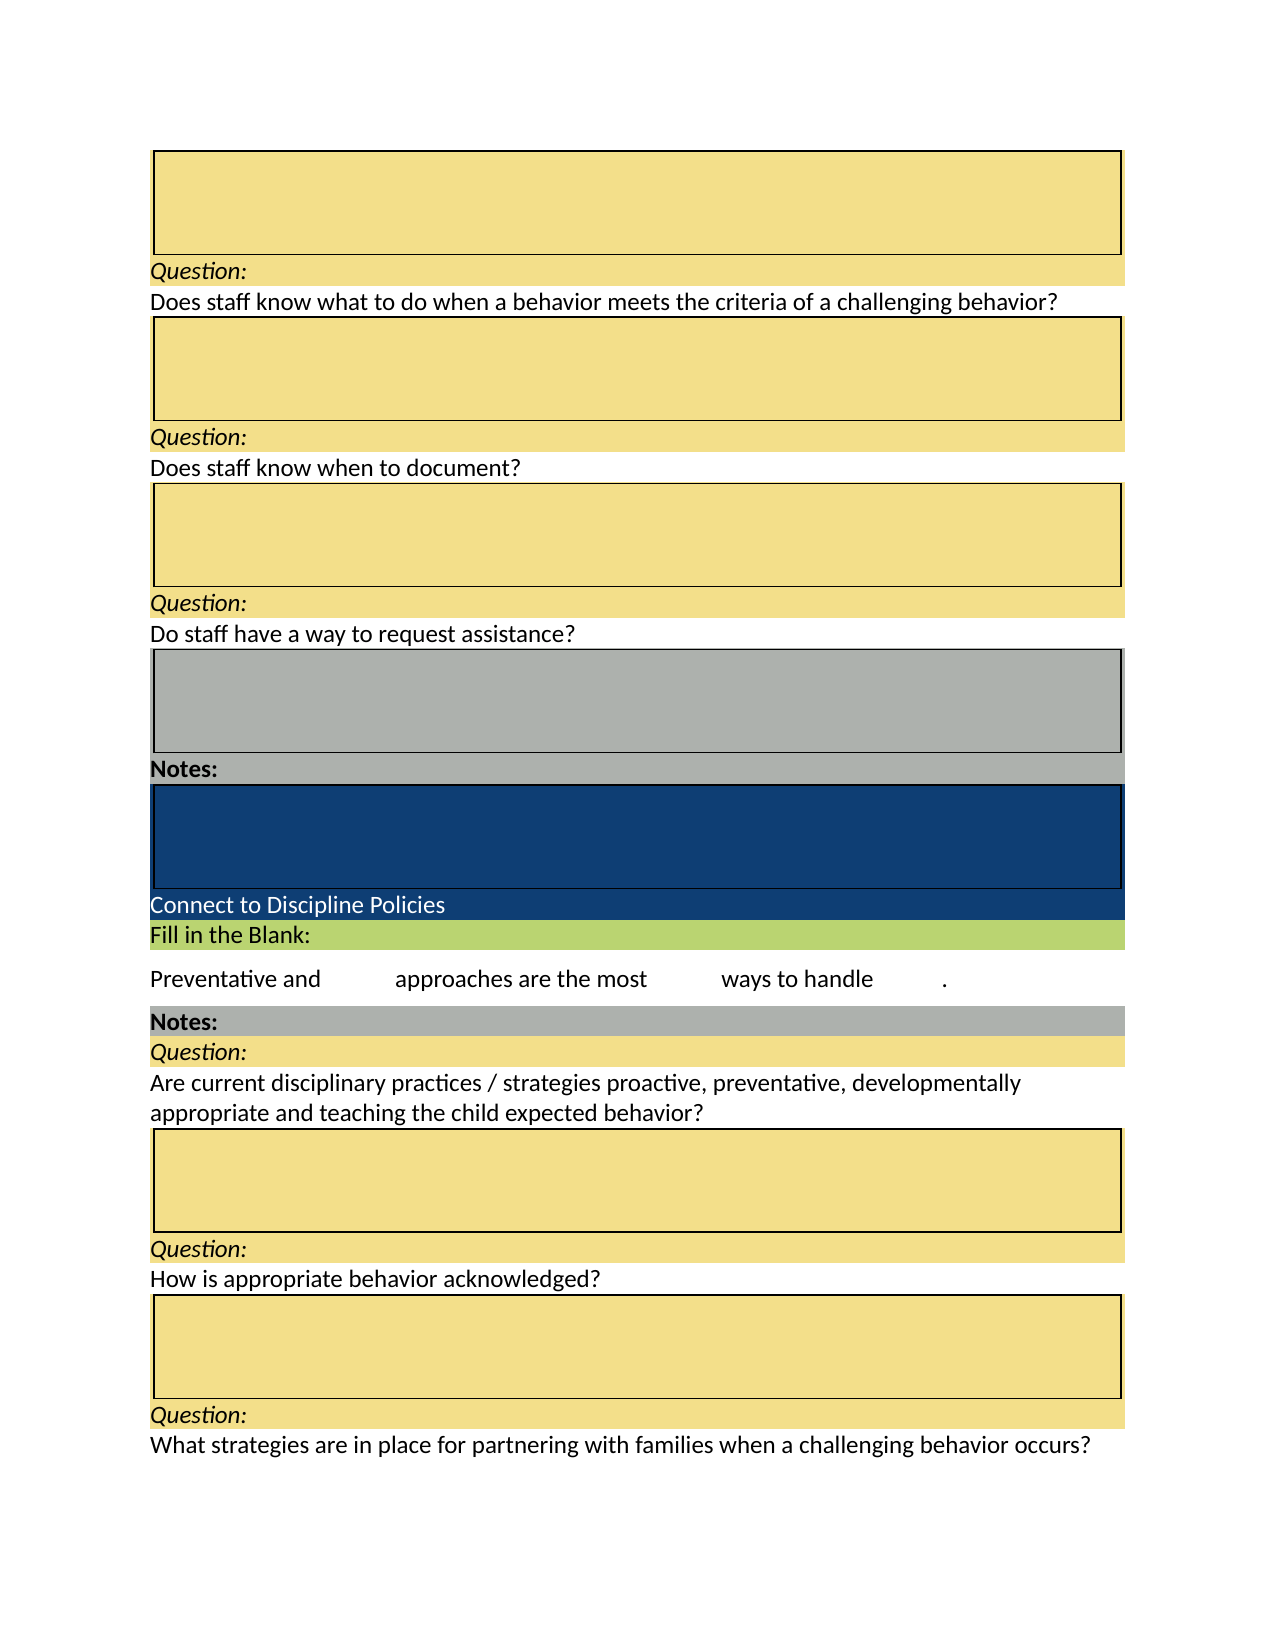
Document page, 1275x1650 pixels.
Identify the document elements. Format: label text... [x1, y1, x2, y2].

subtitle Connect to Discipline Policies [150, 784, 1125, 920]
text Do staff have a way to request assistance? [150, 618, 1125, 648]
text Question: [150, 1128, 1125, 1263]
text Are current disciplinary practices / strategies proactive, preventative, developmentally appropriate and teaching the child expected behavior? [150, 1067, 1125, 1128]
text What strategies are in place for partnering with families when a challenging behavior occurs? [150, 1429, 1125, 1460]
text Notes: [150, 648, 1125, 784]
text Preventative and approaches are the most ways to handle . [150, 963, 1125, 993]
text Question: [150, 482, 1125, 618]
subtitle Fill in the Blank: [150, 920, 1125, 950]
text Question: [150, 316, 1125, 452]
text Question: [150, 150, 1125, 286]
text Does staff know when to document? [150, 452, 1125, 482]
text Question: [150, 1036, 1125, 1067]
text Notes: [150, 1006, 1125, 1036]
text Does staff know what to do when a behavior meets the criteria of a challenging behavior? [150, 286, 1125, 316]
text Question: [150, 1294, 1125, 1429]
text How is appropriate behavior acknowledged? [150, 1263, 1125, 1294]
